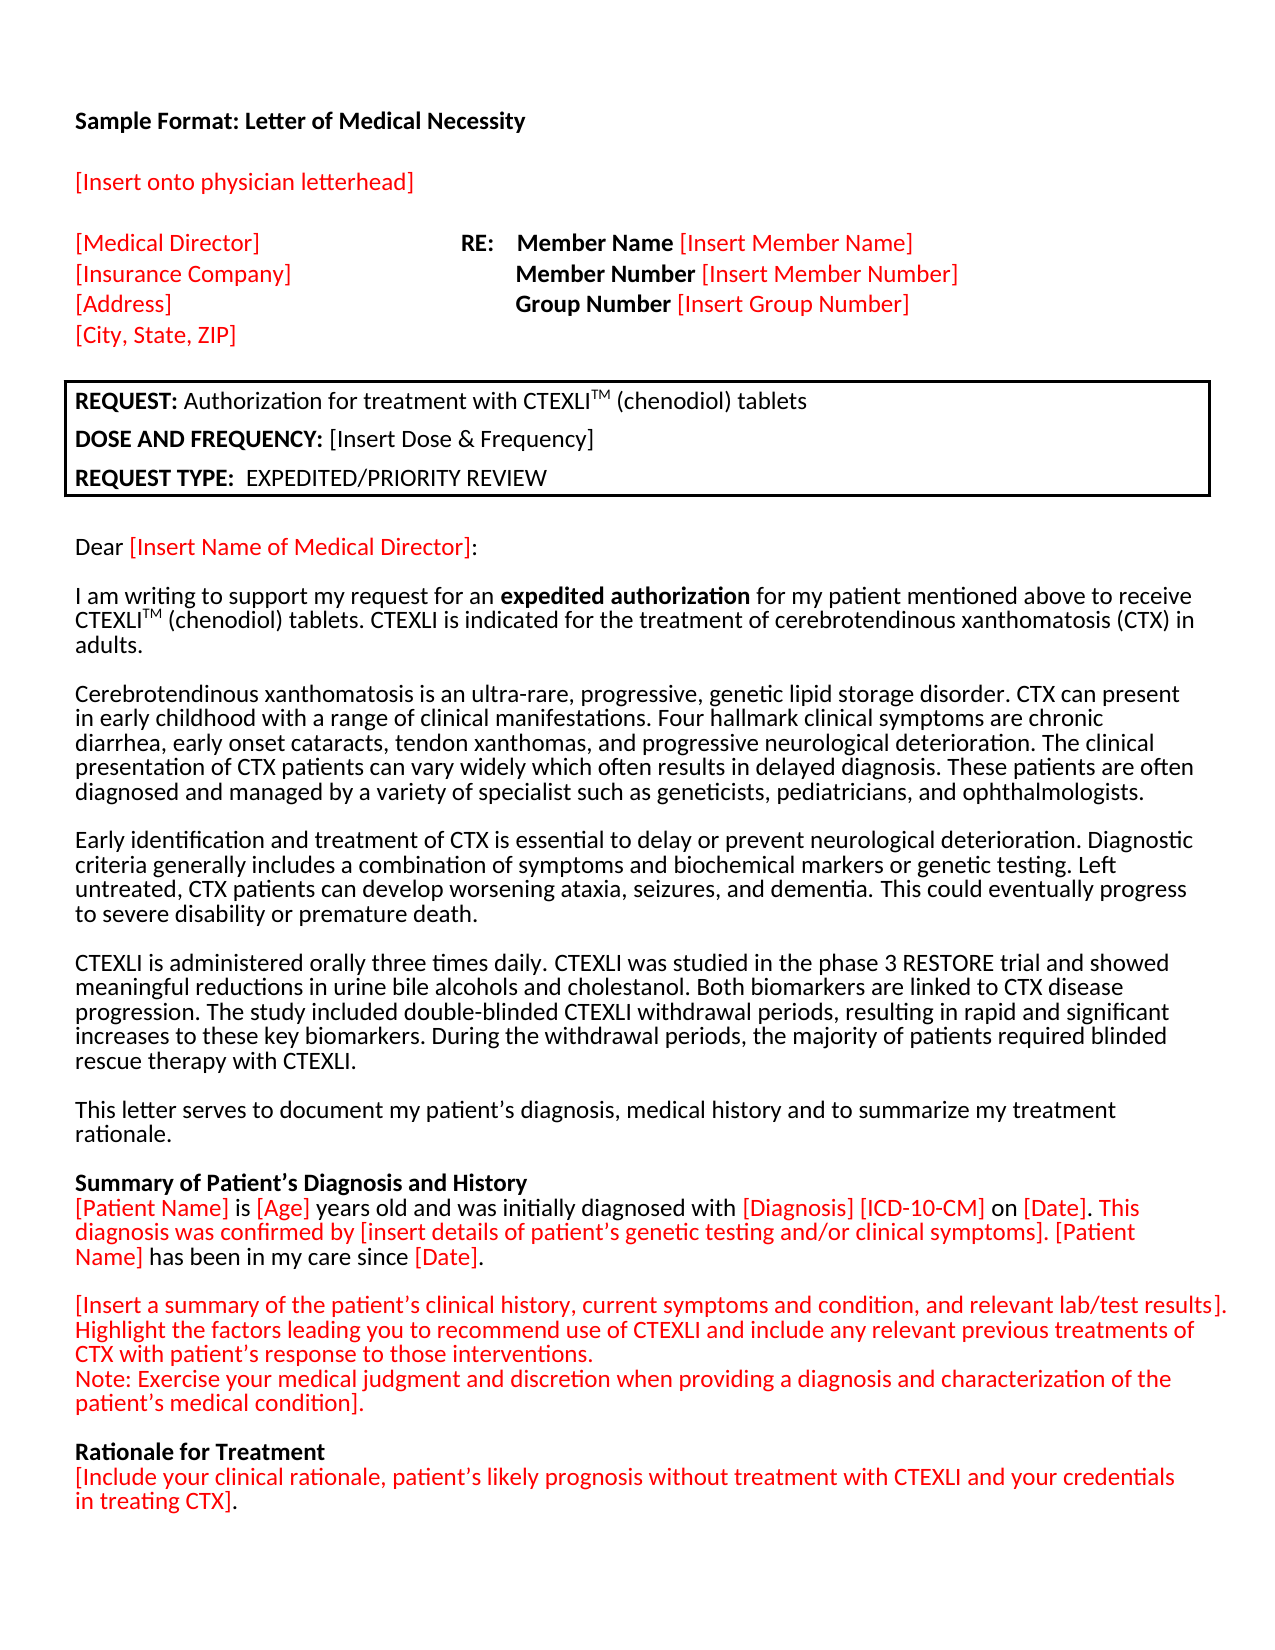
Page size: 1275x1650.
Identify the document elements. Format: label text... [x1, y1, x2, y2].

text Cerebrotendinous xanthomatosis is an ultra-rare, progressive, genetic lipid storage disorder. CTX can present in early childhood with a range of clinical manifestations. Four hallmark clinical symptoms are chronic diarrhea, early onset cataracts, tendon xanthomas, and progressive neurological deterioration. The clinical presentation of CTX patients can vary widely which often results in delayed diagnosis. These patients are often diagnosed and managed by a variety of specialist such as geneticists, pediatricians, and ophthalmologists. [75, 682, 1200, 805]
text Dear [Insert Name of Medical Director]: [75, 536, 1200, 560]
text Early identification and treatment of CTX is essential to delay or prevent neurological deterioration. Diagnostic criteria generally includes a combination of symptoms and biochemical markers or genetic testing. Left untreated, CTX patients can develop worsening ataxia, seizures, and dementia. This could eventually progress to severe disability or premature death. [75, 829, 1200, 927]
text REQUEST: Authorization for treatment with CTEXLITM (chenodiol) tablets [67, 383, 1208, 416]
text [Include your clinical rationale, patient’s likely prognosis without treatment with CTEXLI and your credentials in treating CTX]. [75, 1466, 1200, 1515]
text [Insert onto physician letterhead] [75, 167, 1200, 197]
text CTEXLI is administered orally three times daily. CTEXLI was studied in the phase 3 RESTORE trial and showed meaningful reductions in urine bile alcohols and cholestanol. Both biomarkers are linked to CTX disease progression. The study included double-blinded CTEXLI withdrawal periods, resulting in rapid and significant increases to these key biomarkers. During the withdrawal periods, the majority of patients required blinded rescue therapy with CTEXLI. [75, 952, 1200, 1074]
text [Patient Name] is [Age] years old and was initially diagnosed with [Diagnosis] [ICD-10-CM] on [Date]. This diagnosis was confirmed by [insert details of patient’s genetic testing and/or clinical symptoms]. [Patient Name] has been in my care since [Date]. [75, 1196, 1200, 1270]
text DOSE AND FREQUENCY: [67, 418, 1208, 454]
text [Insert a summary of the patient’s clinical history, current symptoms and condition, and relevant lab/test results]. Highlight the factors leading you to recommend use of CTEXLI and include any relevant previous treatments of CTX with patient’s response to those interventions. [75, 1294, 1237, 1368]
text I am writing to support my request for an expedited authorization for my patient mentioned above to receive CTEXLITM (chenodiol) tablets. CTEXLI is indicated for the treatment of cerebrotendinous xanthomatosis (CTX) in adults. [75, 584, 1200, 658]
text Note: Exercise your medical judgment and discretion when providing a diagnosis and characterization of the patient’s medical condition]. [75, 1368, 1237, 1417]
text Rationale for Treatment [75, 1441, 1200, 1466]
text Sample Format: Letter of Medical Necessity [75, 106, 1200, 136]
table_header [Medical Director] [Insurance Company] [Address] [City, State, ZIP] [75, 228, 449, 350]
text This letter serves to document my patient’s diagnosis, medical history and to summarize my treatment rationale. [75, 1098, 1200, 1147]
table_header RE: Member Name [Insert Member Name] Member Number [Insert Member Number] Group Number [Insert Group Number] [450, 228, 1049, 350]
text Summary of Patient’s Diagnosis and History [75, 1172, 1200, 1196]
text REQUEST TYPE: EXPEDITED/PRIORITY REVIEW [67, 456, 1208, 494]
